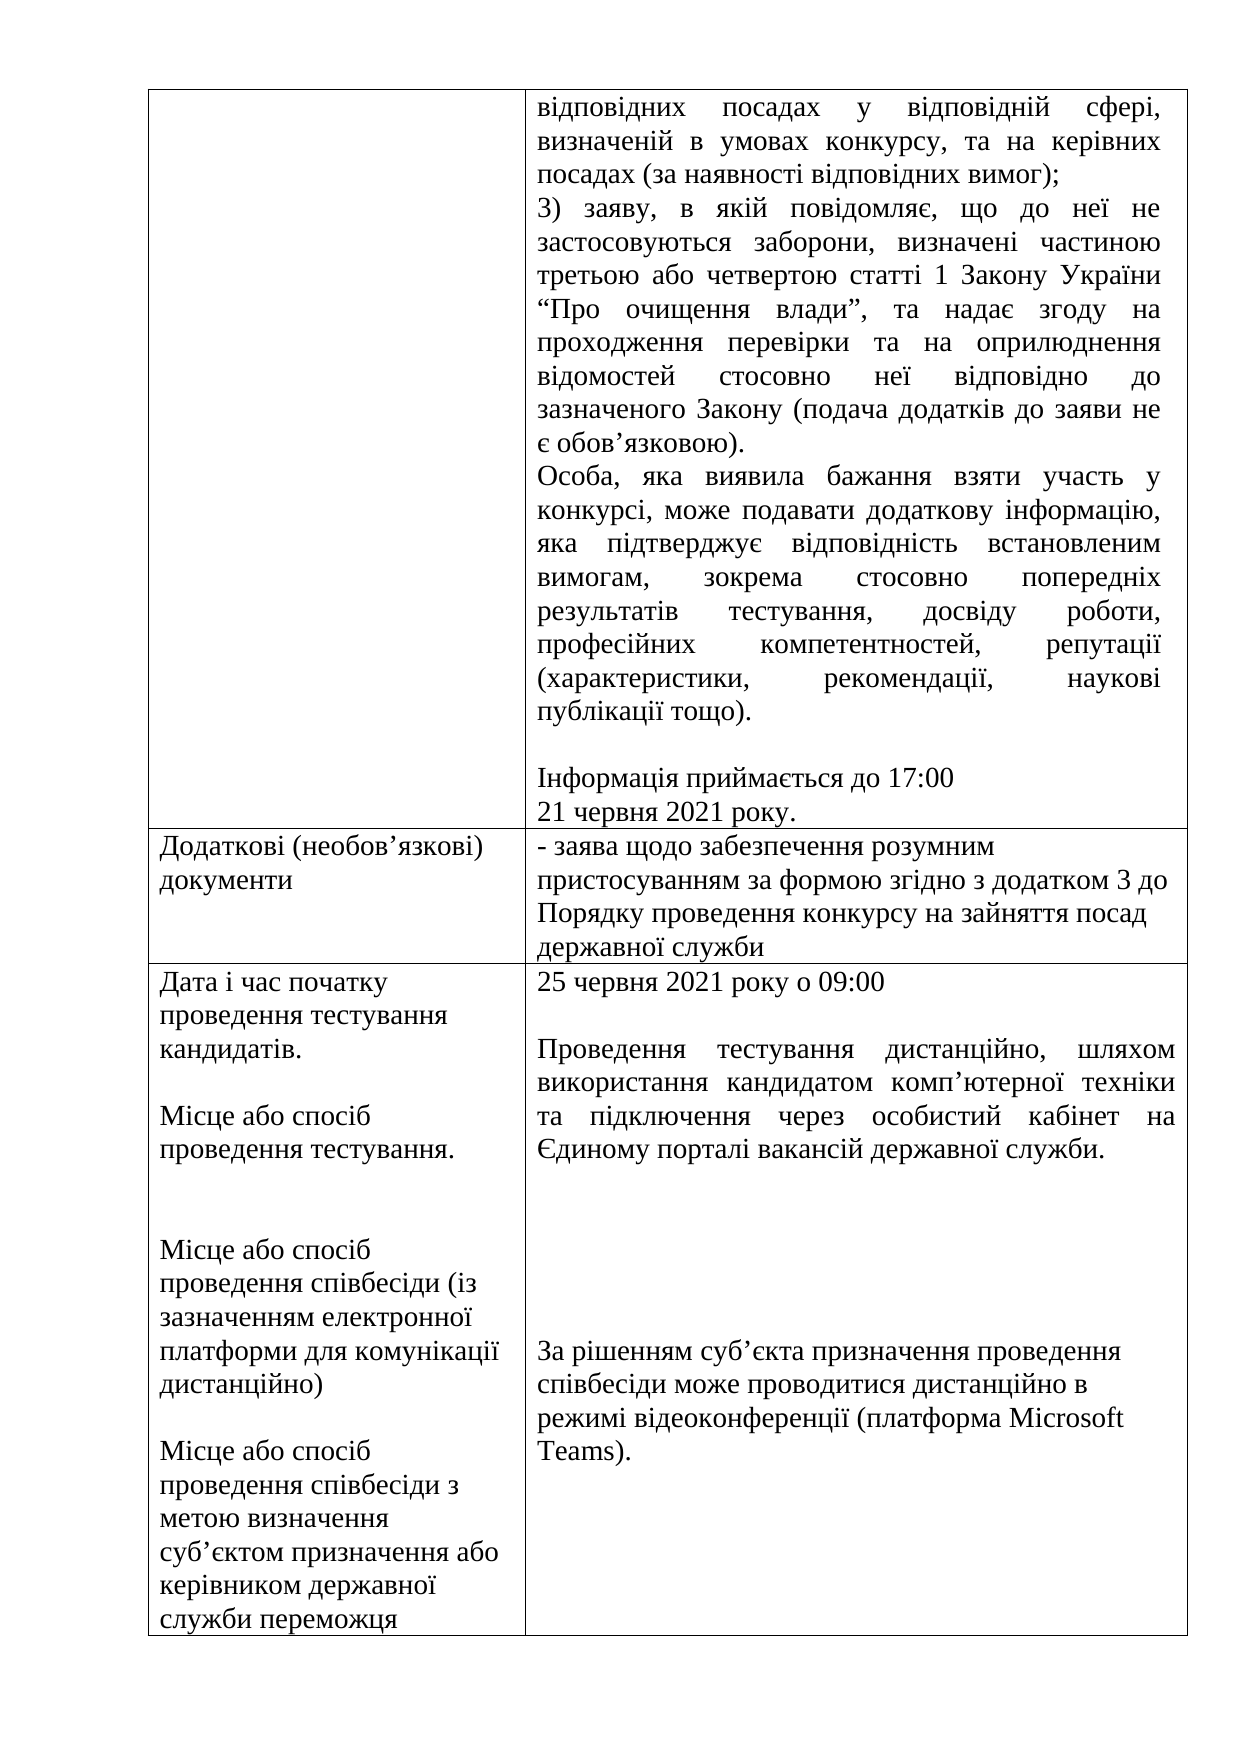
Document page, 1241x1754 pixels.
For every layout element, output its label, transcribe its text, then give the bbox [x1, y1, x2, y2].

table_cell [526, 90, 1187, 827]
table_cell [149, 90, 525, 827]
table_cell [526, 964, 1187, 1634]
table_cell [149, 964, 525, 1634]
table_cell - заява щодо забезпечення розумним пристосуванням за формою згідно з додатком 3 до Порядку проведення конкурсу на зайняття посад державної служби [526, 829, 1187, 963]
table_cell Додаткові (необов’язкові) документи [149, 829, 525, 963]
